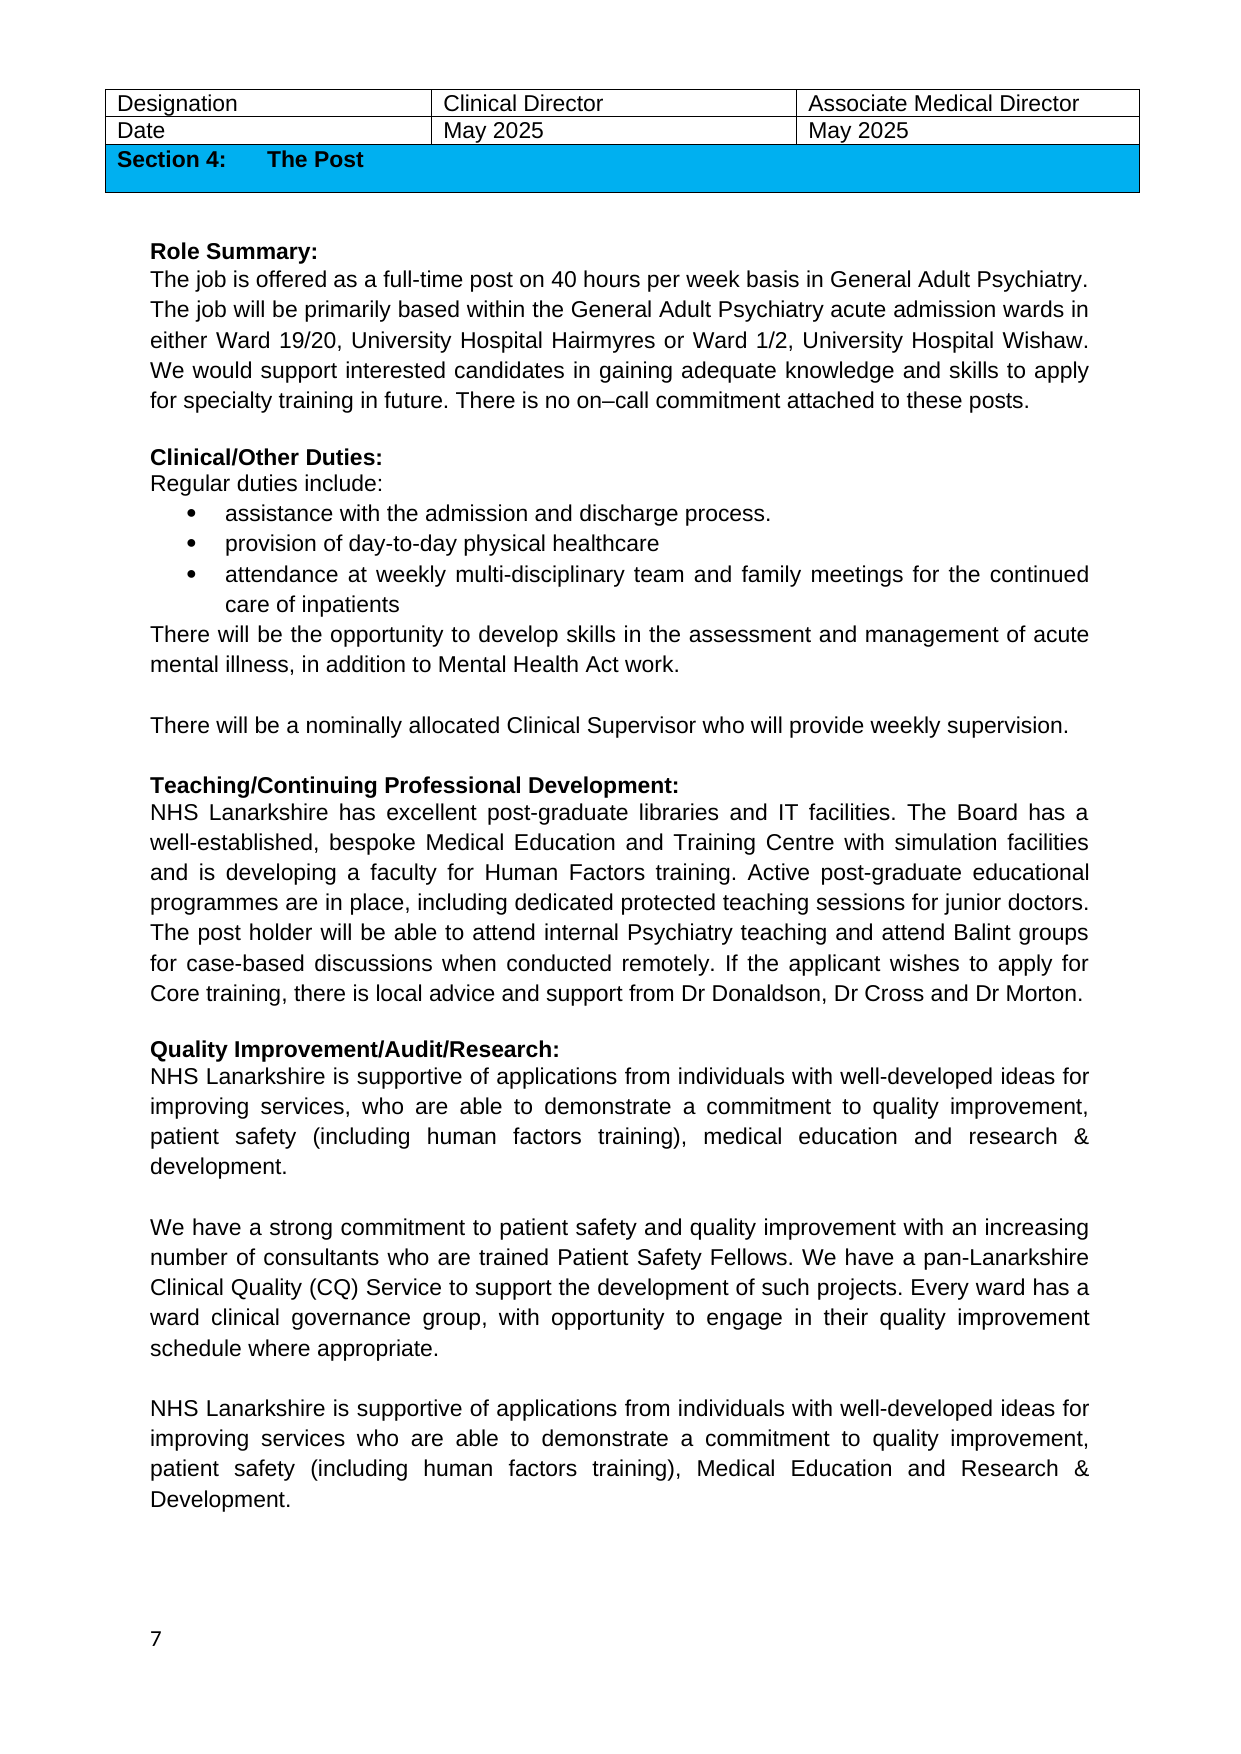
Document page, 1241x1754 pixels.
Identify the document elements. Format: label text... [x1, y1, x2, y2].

table_cell Date [106, 117, 431, 143]
text NHS Lanarkshire has excellent post-graduate libraries and IT facilities. The Board has a well-established, bespoke Medical Education and Training Centre with simulation facilities and is developing a faculty for Human Factors training. Active post-graduate educational programmes are in place, including dedicated protected teaching sessions for junior doctors. The post holder will be able to attend internal Psychiatry teaching and attend Balint groups for case-based discussions when conducted remotely. If the applicant wishes to apply for Core training, there is local advice and support from Dr Donaldson, Dr Cross and Dr Morton. [150, 798, 1090, 1006]
list attendance at weekly multi-disciplinary team and family meetings for the continued care of inpatients [187, 561, 1090, 617]
text There will be a nominally allocated Clinical Supervisor who will provide weekly supervision. [150, 712, 1090, 738]
text There will be the opportunity to develop skills in the assessment and management of acute mental illness, in addition to Mental Health Act work. [150, 621, 1090, 678]
text NHS Lanarkshire is supportive of applications from individuals with well-developed ideas for improving services who are able to demonstrate a commitment to quality improvement, patient safety (including human factors training), Medical Education and Research & Development. [150, 1395, 1090, 1512]
table_cell May 2025 [797, 117, 1139, 143]
list provision of day-to-day physical healthcare [187, 530, 1090, 557]
text Teaching/Continuing Professional Development: [150, 772, 1090, 798]
table_cell Clinical Director [432, 90, 796, 116]
text The job is offered as a full-time post on 40 hours per week basis in General Adult Psychiatry. The job will be primarily based within the General Adult Psychiatry acute admission wards in either Ward 19/20, University Hospital Hairmyres or Ward 1/2, University Hospital Wishaw. We would support interested candidates in gaining adequate knowledge and skills to apply for specialty training in future. There is no on–call commitment attached to these posts. [150, 266, 1090, 413]
text Role Summary: [150, 238, 1090, 264]
text Clinical/Other Duties: [150, 444, 1090, 470]
list assistance with the admission and discharge process. [187, 500, 1090, 527]
text Regular duties include: [150, 470, 1090, 496]
text Quality Improvement/Audit/Research: [150, 1036, 1090, 1063]
text NHS Lanarkshire is supportive of applications from individuals with well-developed ideas for improving services, who are able to demonstrate a commitment to quality improvement, patient safety (including human factors training), medical education and research & development. [150, 1063, 1090, 1179]
text We have a strong commitment to patient safety and quality improvement with an increasing number of consultants who are trained Patient Safety Fellows. We have a pan-Lanarkshire Clinical Quality (CQ) Service to support the development of such projects. Every ward has a ward clinical governance group, with opportunity to engage in their quality improvement schedule where appropriate. [150, 1214, 1090, 1361]
table_cell Section 4: The Post [106, 145, 1139, 192]
table_cell May 2025 [432, 117, 796, 143]
table_cell Associate Medical Director [797, 90, 1139, 116]
table_cell Designation [106, 90, 431, 116]
